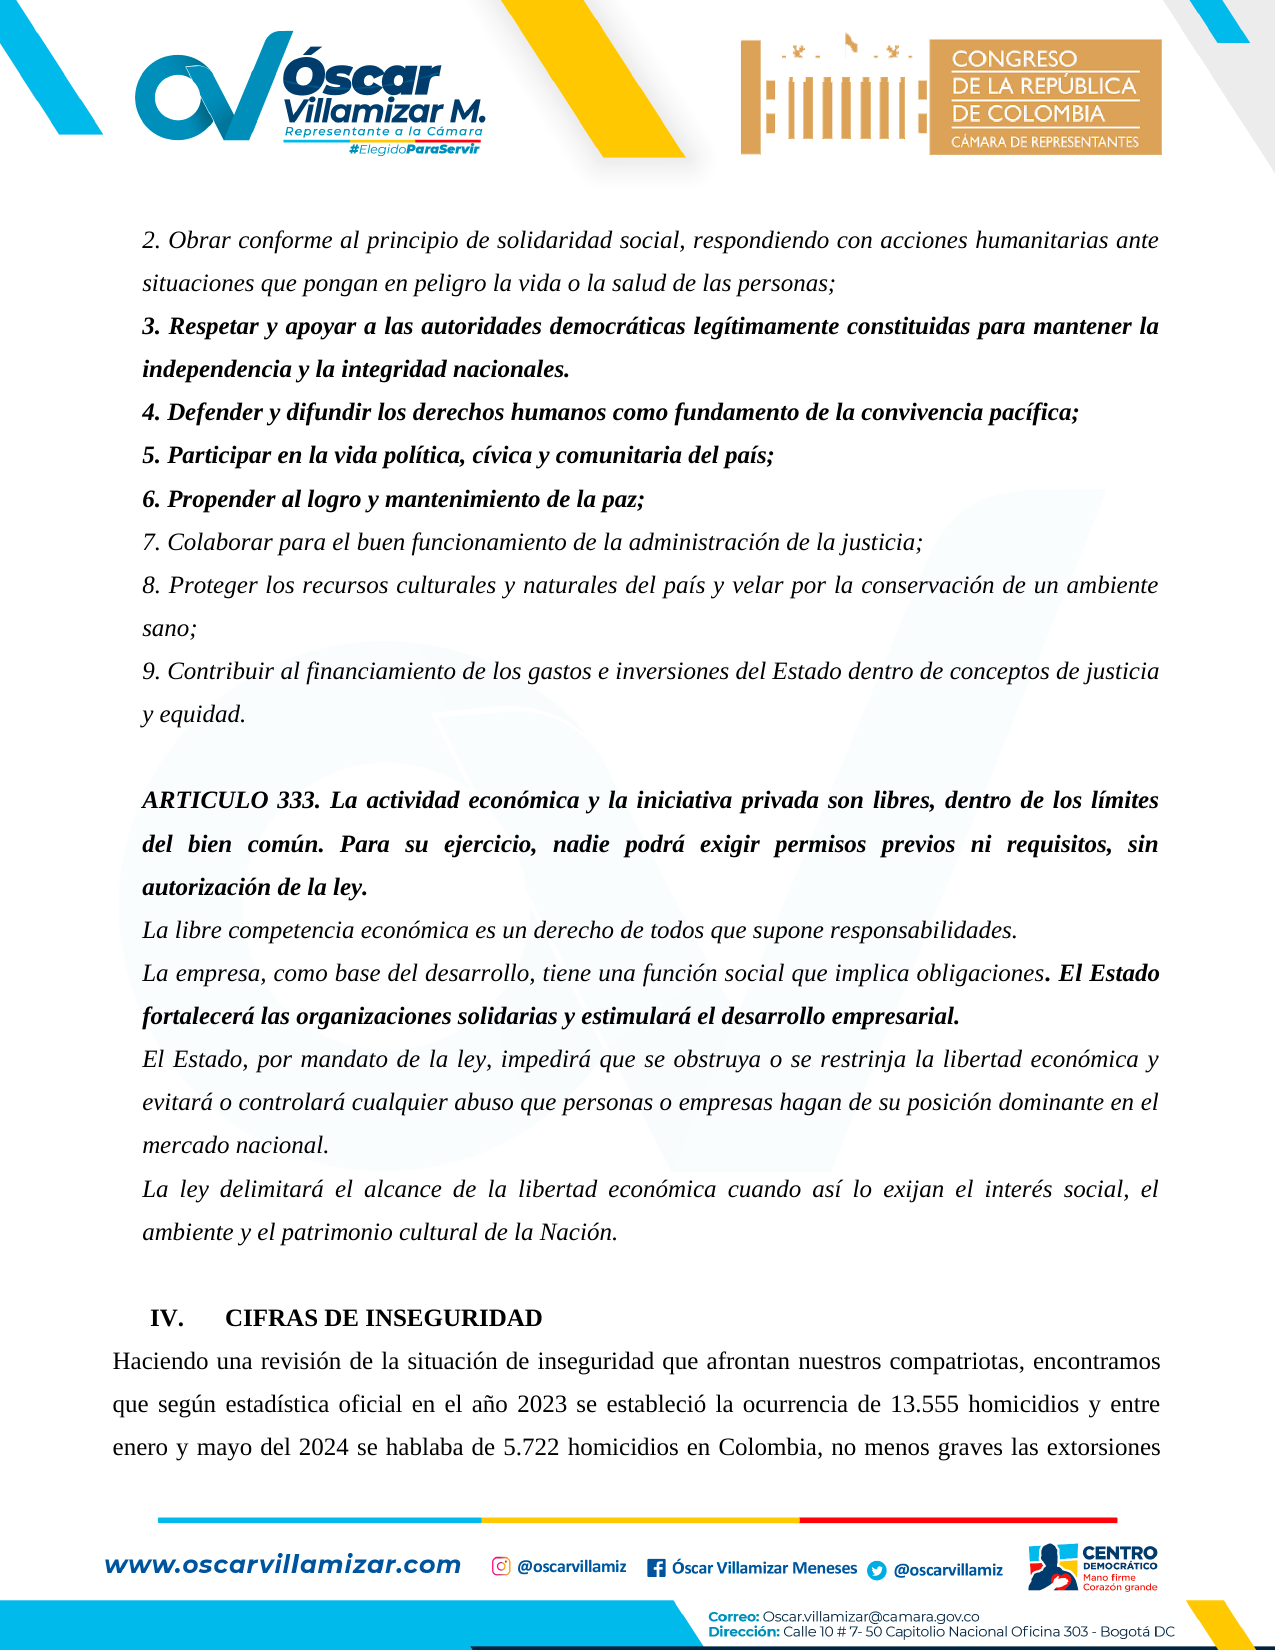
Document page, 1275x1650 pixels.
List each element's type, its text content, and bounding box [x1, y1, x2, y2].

text 8. Proteger los recursos culturales y naturales del país y velar por la conservación de un ambiente sano; [142, 570, 1162, 642]
text 5. Participar en la vida política, cívica y comunitaria del país; [142, 441, 1162, 469]
text El Estado, por mandato de la ley, impedirá que se obstruya o se restrinja la libertad económica y evitará o controlará cualquier abuso que personas o empresas hagan de su posición dominante en el mercado nacional. [142, 1044, 1162, 1159]
text La empresa, como base del desarrollo, tiene una función social que implica obligaciones. El Estado fortalecerá las organizaciones solidarias y estimulará el desarrollo empresarial. [142, 958, 1162, 1030]
text ARTICULO 333. La actividad económica y la iniciativa privada son libres, dentro de los límites del bien común. Para su ejercicio, nadie podrá exigir permisos previos ni requisitos, sin autorización de la ley. [142, 786, 1162, 901]
text 7. Colaborar para el buen funcionamiento de la administración de la justicia; [142, 527, 1162, 556]
picture [0, 0, 1275, 1650]
text 4. Defender y difundir los derechos humanos como fundamento de la convivencia pacífica; [142, 397, 1162, 426]
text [112, 1346, 1162, 1461]
text La ley delimitará el alcance de la libertad económica cuando así lo exijan el interés social, el ambiente y el patrimonio cultural de la Nación. [142, 1174, 1162, 1246]
text 9. Contribuir al financiamiento de los gastos e inversiones del Estado dentro de conceptos de justicia y equidad. [142, 656, 1162, 728]
text 3. Respetar y apoyar a las autoridades democráticas legítimamente constituidas para mantener la independencia y la integridad nacionales. [142, 311, 1162, 383]
list CIFRAS DE INSEGURIDAD [150, 1303, 1162, 1332]
text 6. Propender al logro y mantenimiento de la paz; [142, 484, 1162, 512]
text La libre competencia económica es un derecho de todos que supone responsabilidades. [142, 915, 1162, 944]
text 2. Obrar conforme al principio de solidaridad social, respondiendo con acciones humanitarias ante situaciones que pongan en peligro la vida o la salud de las personas; [142, 225, 1162, 297]
